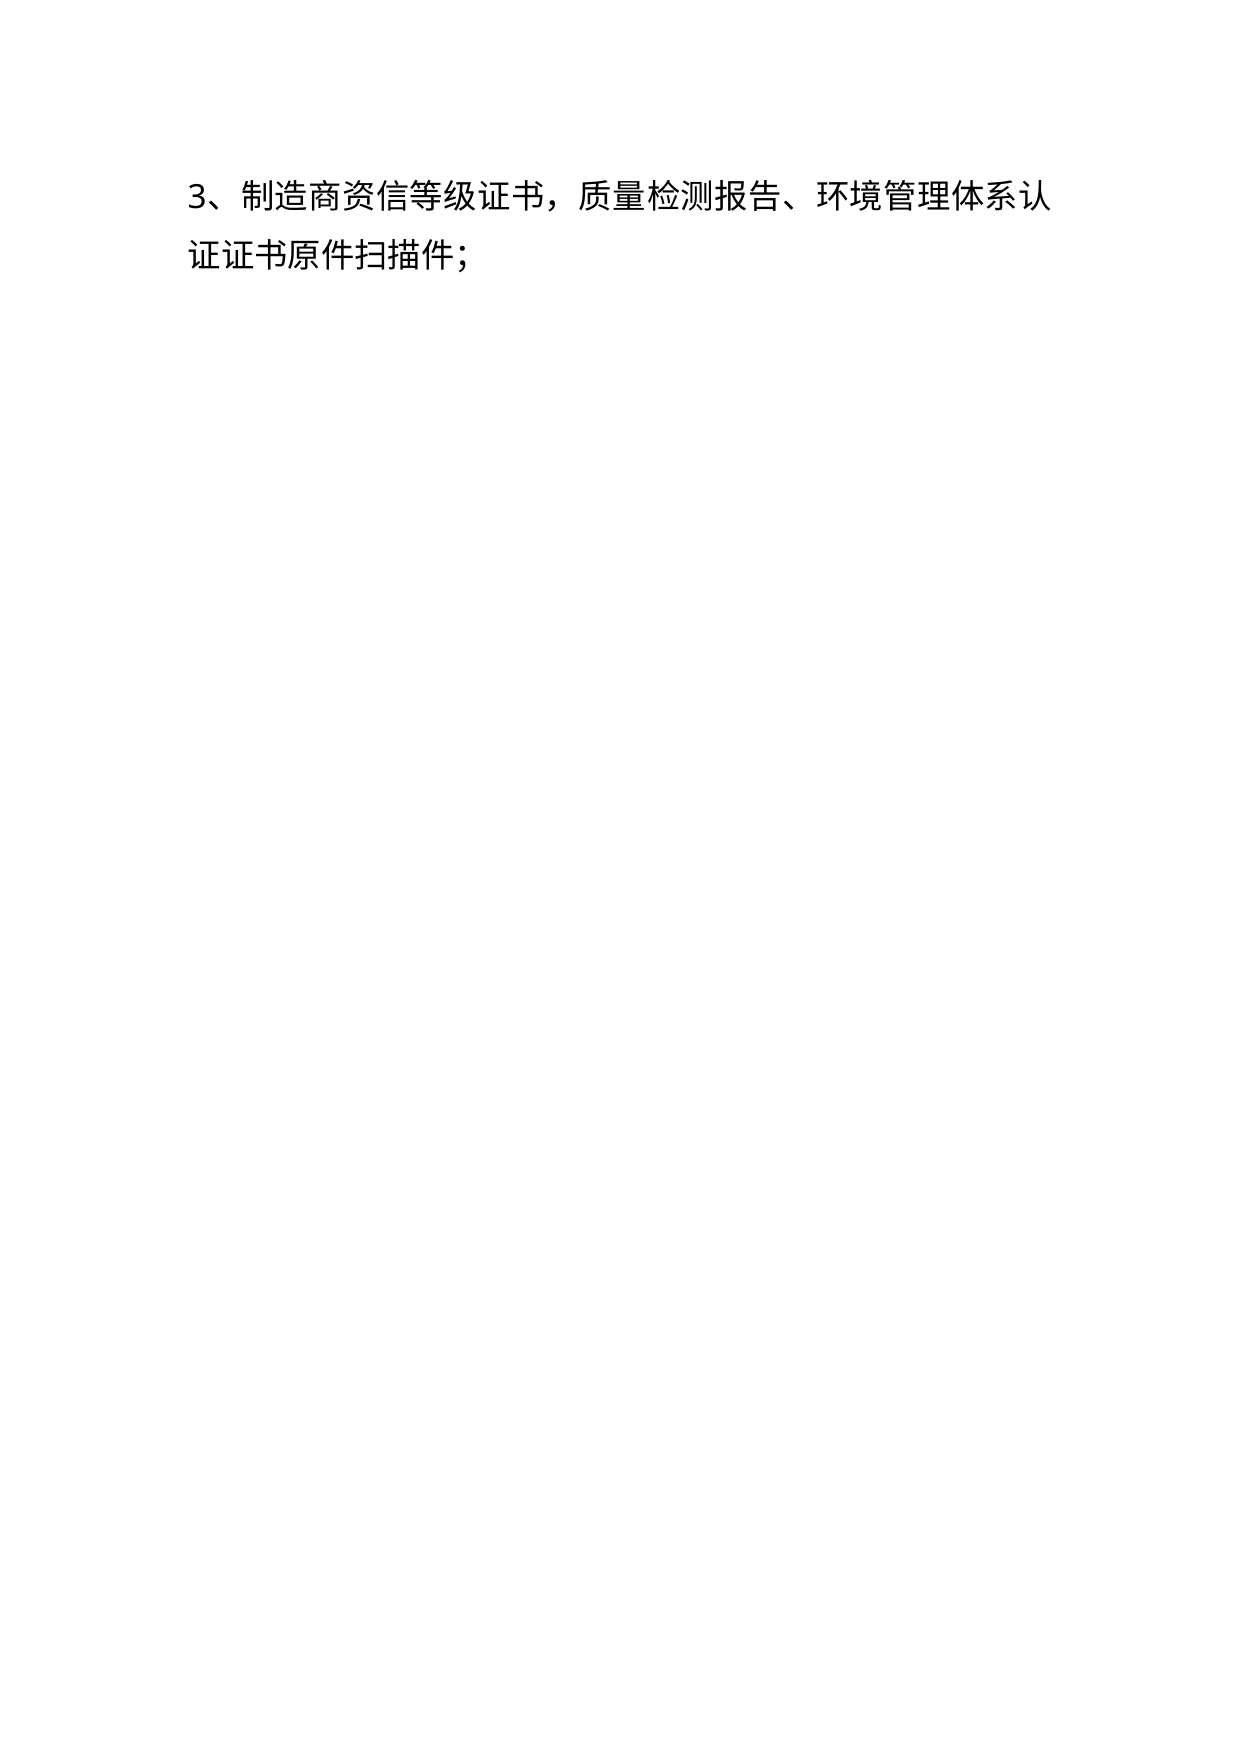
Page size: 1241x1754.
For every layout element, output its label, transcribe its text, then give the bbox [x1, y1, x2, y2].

text 3、制造商资信等级证书，质量检测报告、环境管理体系认证证书原件扫描件； [187, 162, 1053, 279]
